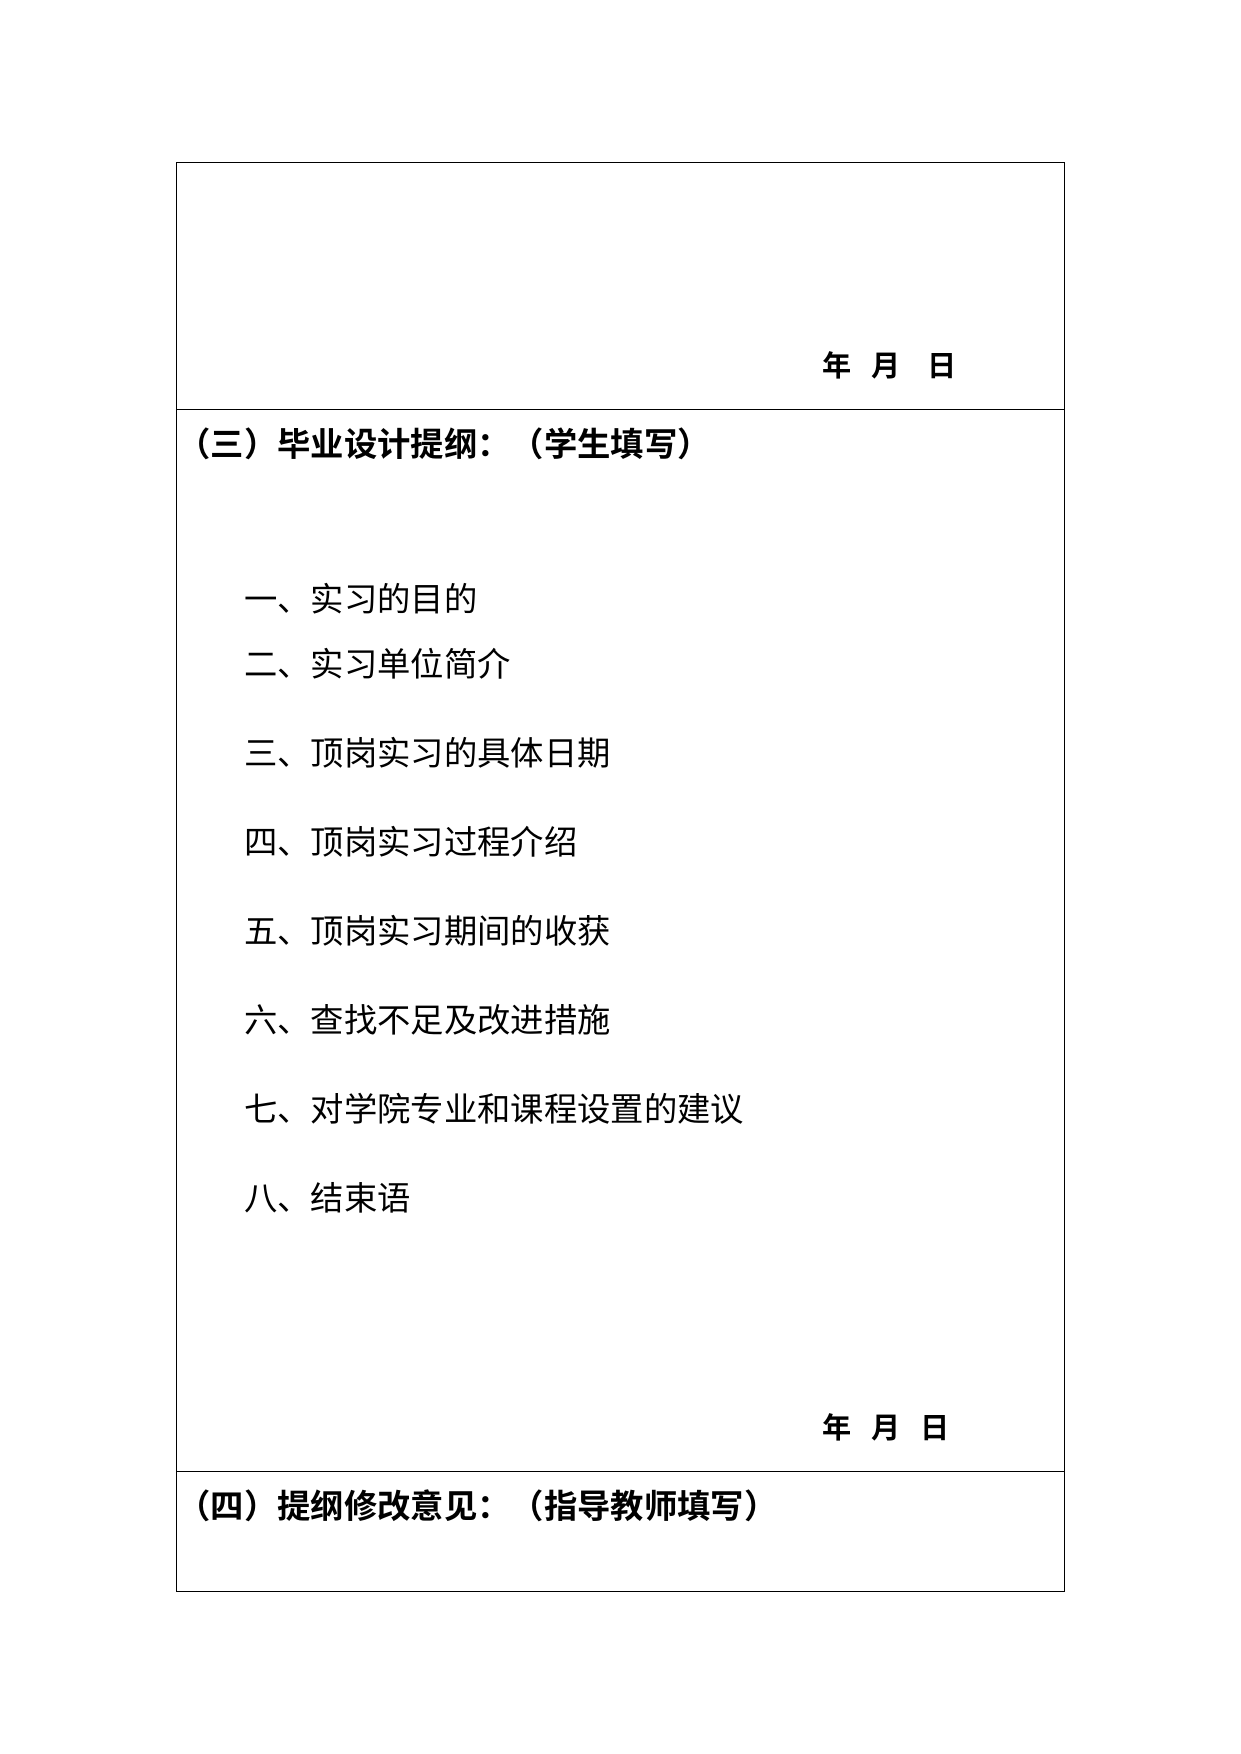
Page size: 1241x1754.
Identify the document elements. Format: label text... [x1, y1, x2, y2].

table_cell （三）毕业设计提纲：（学生填写） 一、实习的目的 二、实习单位简介 三、顶岗实习的具体日期 四、顶岗实习过程介绍 五、顶岗实习期间的收获 六、查找不足及改进措施 七、对学院专业和课程设置的建议 八、结束语 年 月 日 [177, 410, 1064, 1471]
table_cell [177, 1472, 1064, 1591]
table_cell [177, 163, 1064, 409]
